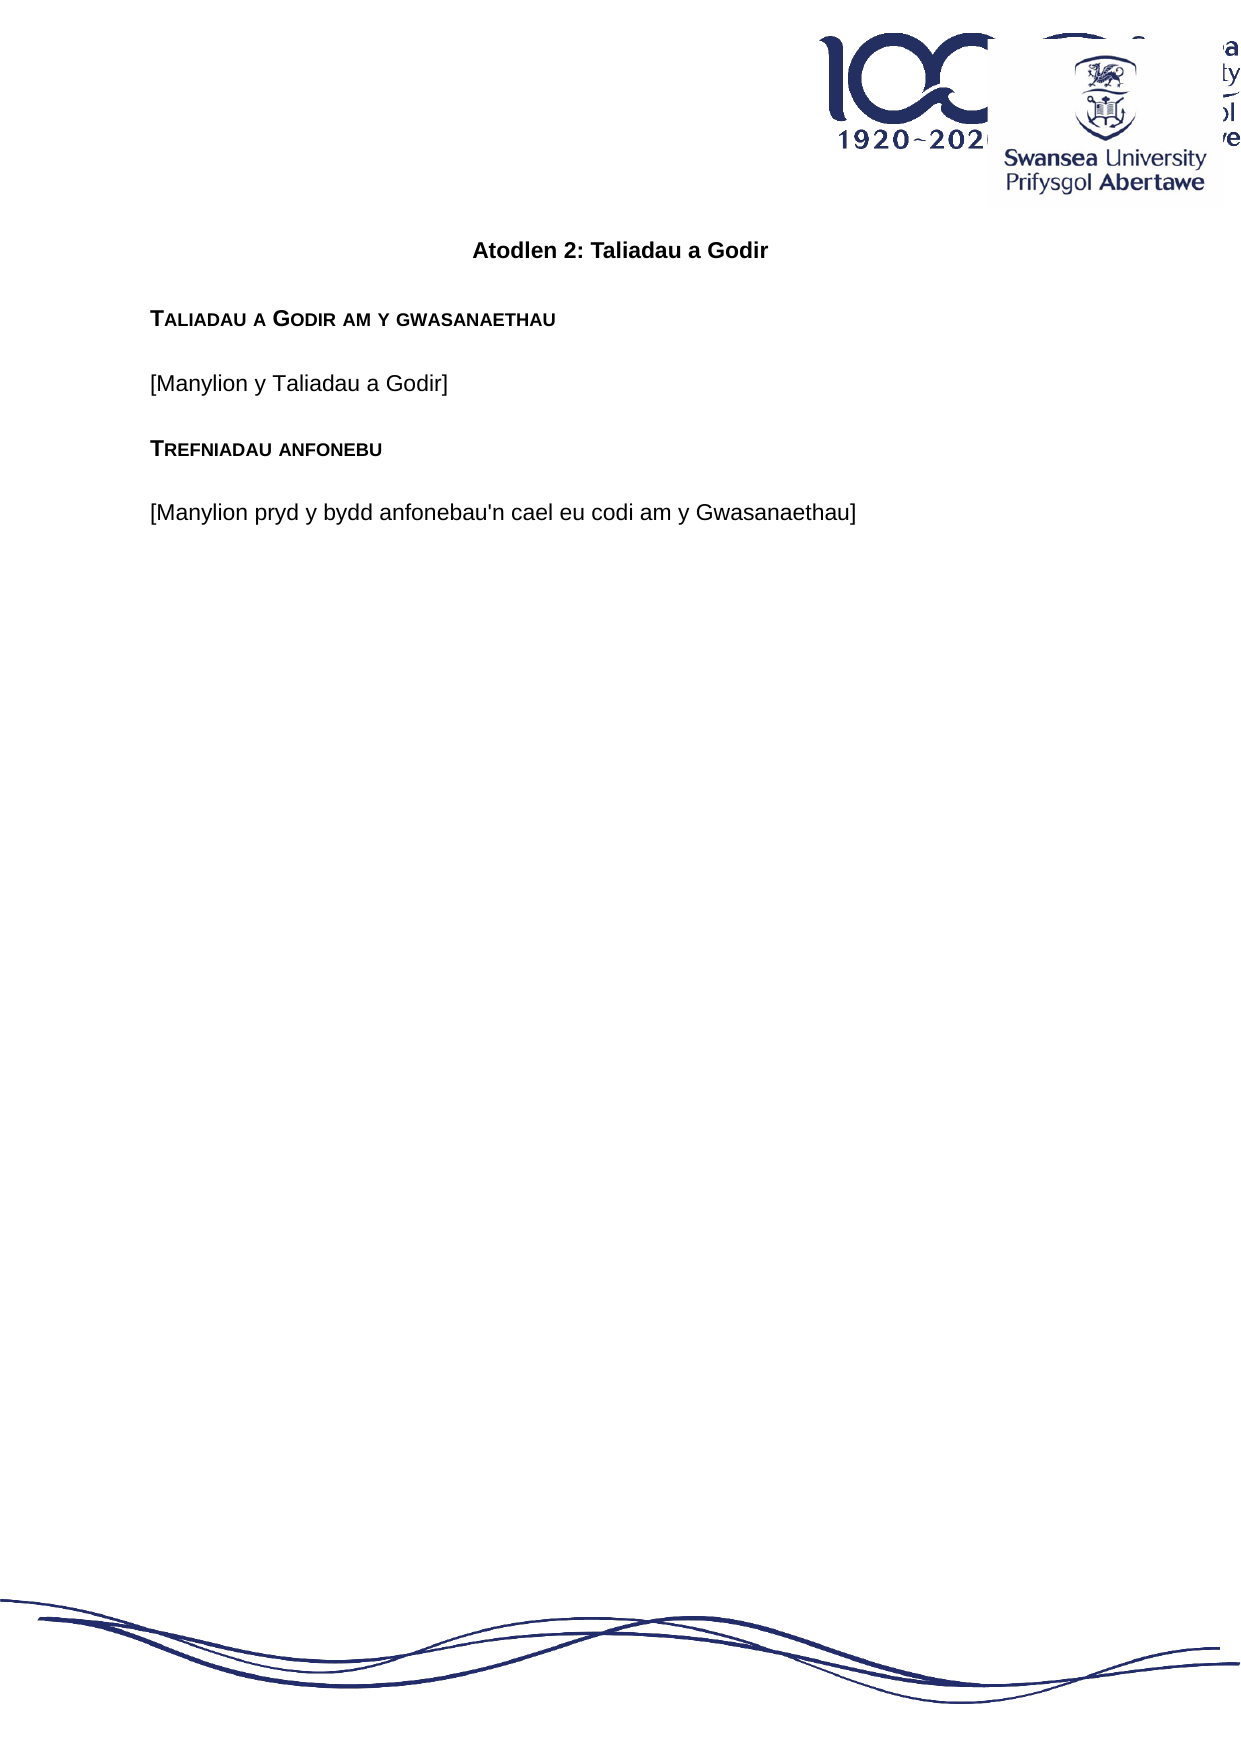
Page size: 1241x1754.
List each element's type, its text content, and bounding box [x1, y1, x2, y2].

text [Manylion pryd y bydd anfonebau'n cael eu codi am y Gwasanaethau] [150, 494, 1090, 526]
text Taliadau a Godir am y gwasanaethau [150, 301, 1090, 332]
text Trefniadau anfonebu [150, 430, 1090, 461]
text Atodlen 2: Taliadau a Godir [150, 232, 1090, 263]
text [Manylion y Taliadau a Godir] [150, 365, 1090, 396]
picture [0, 1599, 1241, 1704]
picture [818, 33, 1241, 207]
